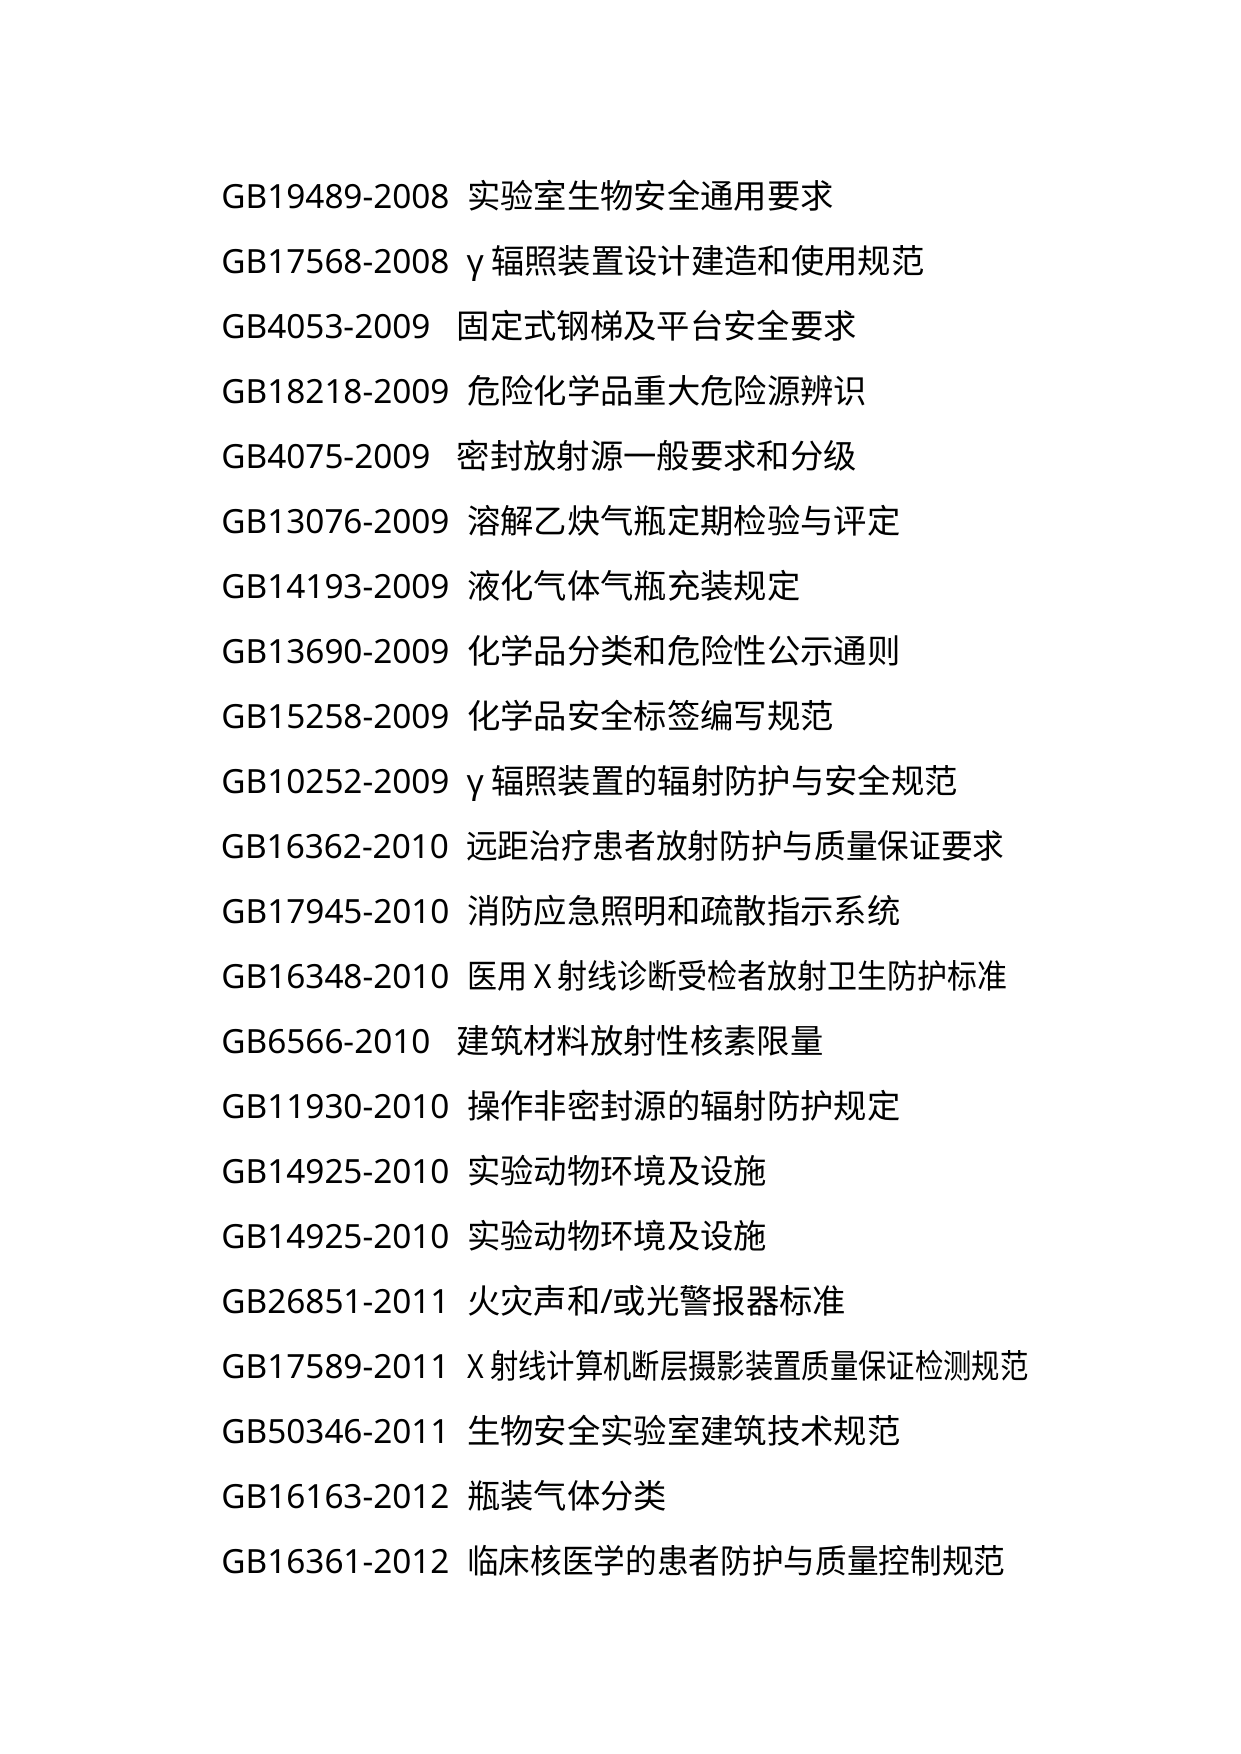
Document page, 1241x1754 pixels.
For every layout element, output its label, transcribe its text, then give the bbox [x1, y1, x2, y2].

text GB19489-2008 实验室生物安全通用要求 [148, 162, 1093, 227]
text GB17945-2010 消防应急照明和疏散指示系统 [148, 877, 1093, 942]
text GB14925-2010 实验动物环境及设施 [148, 1137, 1093, 1202]
text GB14193-2009 液化气体气瓶充装规定 [148, 552, 1093, 617]
text GB4075-2009 密封放射源一般要求和分级 [148, 422, 1093, 487]
text GB17589-2011 X射线计算机断层摄影装置质量保证检测规范 [148, 1332, 1093, 1397]
text GB4053-2009 固定式钢梯及平台安全要求 [148, 292, 1093, 357]
text GB13076-2009 溶解乙炔气瓶定期检验与评定 [148, 487, 1093, 552]
text GB10252-2009 γ辐照装置的辐射防护与安全规范 [148, 747, 1093, 812]
text GB50346-2011 生物安全实验室建筑技术规范 [148, 1397, 1093, 1462]
text GB13690-2009 化学品分类和危险性公示通则 [148, 617, 1093, 682]
text GB16361-2012 临床核医学的患者防护与质量控制规范 [148, 1527, 1093, 1592]
text GB15258-2009 化学品安全标签编写规范 [148, 682, 1093, 747]
text GB11930-2010 操作非密封源的辐射防护规定 [148, 1072, 1093, 1137]
text GB18218-2009 危险化学品重大危险源辨识 [148, 357, 1093, 422]
text GB14925-2010 实验动物环境及设施 [148, 1202, 1093, 1267]
text GB26851-2011 火灾声和/或光警报器标准 [148, 1267, 1093, 1332]
text GB16362-2010 远距治疗患者放射防护与质量保证要求 [221, 812, 1093, 877]
text GB16163-2012 瓶装气体分类 [148, 1462, 1093, 1527]
text GB17568-2008 γ辐照装置设计建造和使用规范 [148, 227, 1093, 292]
text GB6566-2010 建筑材料放射性核素限量 [148, 1007, 1093, 1072]
text GB16348-2010 医用X射线诊断受检者放射卫生防护标准 [148, 942, 1093, 1007]
